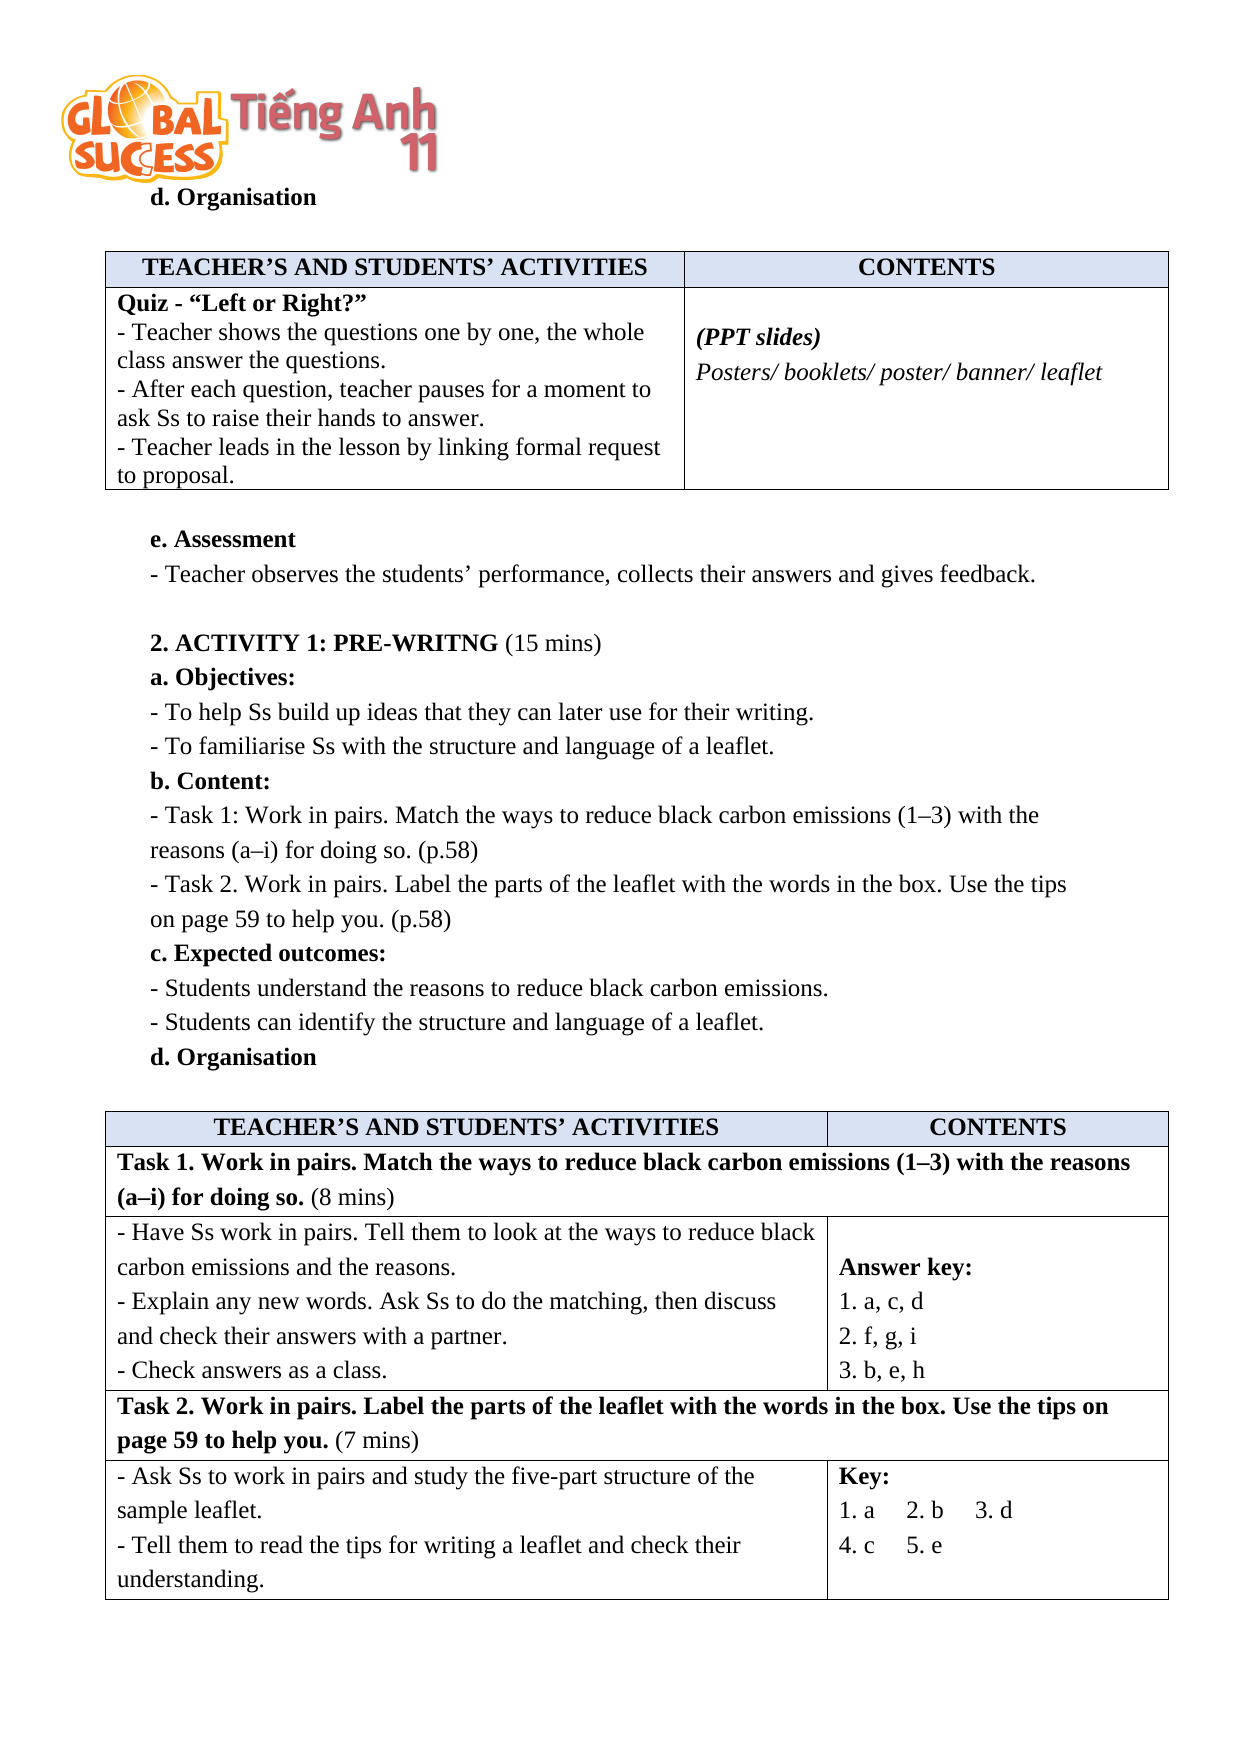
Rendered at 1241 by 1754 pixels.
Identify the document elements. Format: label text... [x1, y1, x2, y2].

table_header TEACHER’S AND STUDENTS’ ACTIVITIES [106, 252, 684, 287]
table_cell Task 2. Work in pairs. Label the parts of the leaflet with the words in the box. Use the tips on page 59 to help you. (7 mins) [106, 1391, 1168, 1460]
table_header CONTENTS [828, 1112, 1168, 1146]
picture [61, 75, 441, 183]
text - Task 2. Work in pairs. Label the parts of the leaflet with the words in the box. Use the tips on page 59 to help you. (p.58) [150, 869, 1090, 933]
table_header TEACHER’S AND STUDENTS’ ACTIVITIES [106, 1112, 827, 1146]
text - To familiarise Ss with the structure and language of a leaflet. [150, 731, 1090, 760]
text b. Content: [150, 766, 1090, 795]
text c. Expected outcomes: [150, 938, 1090, 967]
text - Students can identify the structure and language of a leaflet. [150, 1007, 1090, 1036]
text - Students understand the reasons to reduce black carbon emissions. [150, 973, 1090, 1002]
text e. Assessment [150, 524, 1090, 553]
table_cell Answer key: 1. a, c, d 2. f, g, i 3. b, e, h [828, 1217, 1168, 1390]
table_cell Key: 1. a 2. b 3. d 4. c 5. e [828, 1461, 1168, 1599]
text - Task 1: Work in pairs. Match the ways to reduce black carbon emissions (1–3) with the reasons (a–i) for doing so. (p.58) [150, 800, 1090, 864]
text 2. ACTIVITY 1: PRE-WRITNG (15 mins) [150, 628, 1090, 657]
text d. Organisation [150, 182, 1090, 211]
text - Teacher observes the students’ performance, collects their answers and gives feedback. [150, 559, 1090, 588]
text - To help Ss build up ideas that they can later use for their writing. [150, 697, 1090, 726]
table_cell - Have Ss work in pairs. Tell them to look at the ways to reduce black carbon emissions and the reasons. - Explain any new words. Ask Ss to do the matching, then discuss and check their answers with a partner. - Check answers as a class. [106, 1217, 827, 1390]
table_cell Quiz - “Left or Right?” - Teacher shows the questions one by one, the whole class answer the questions. - After each question, teacher pauses for a moment to ask Ss to raise their hands to answer. - Teacher leads in the lesson by linking formal request to proposal. [106, 288, 684, 489]
text d. Organisation [150, 1042, 1090, 1071]
table_header CONTENTS [685, 252, 1168, 287]
table_cell (PPT slides) Posters/ booklets/ poster/ banner/ leaflet [685, 288, 1168, 489]
table_cell Task 1. Work in pairs. Match the ways to reduce black carbon emissions (1–3) with the reasons (a–i) for doing so. (8 mins) [106, 1147, 1168, 1216]
text a. Objectives: [150, 662, 1090, 691]
